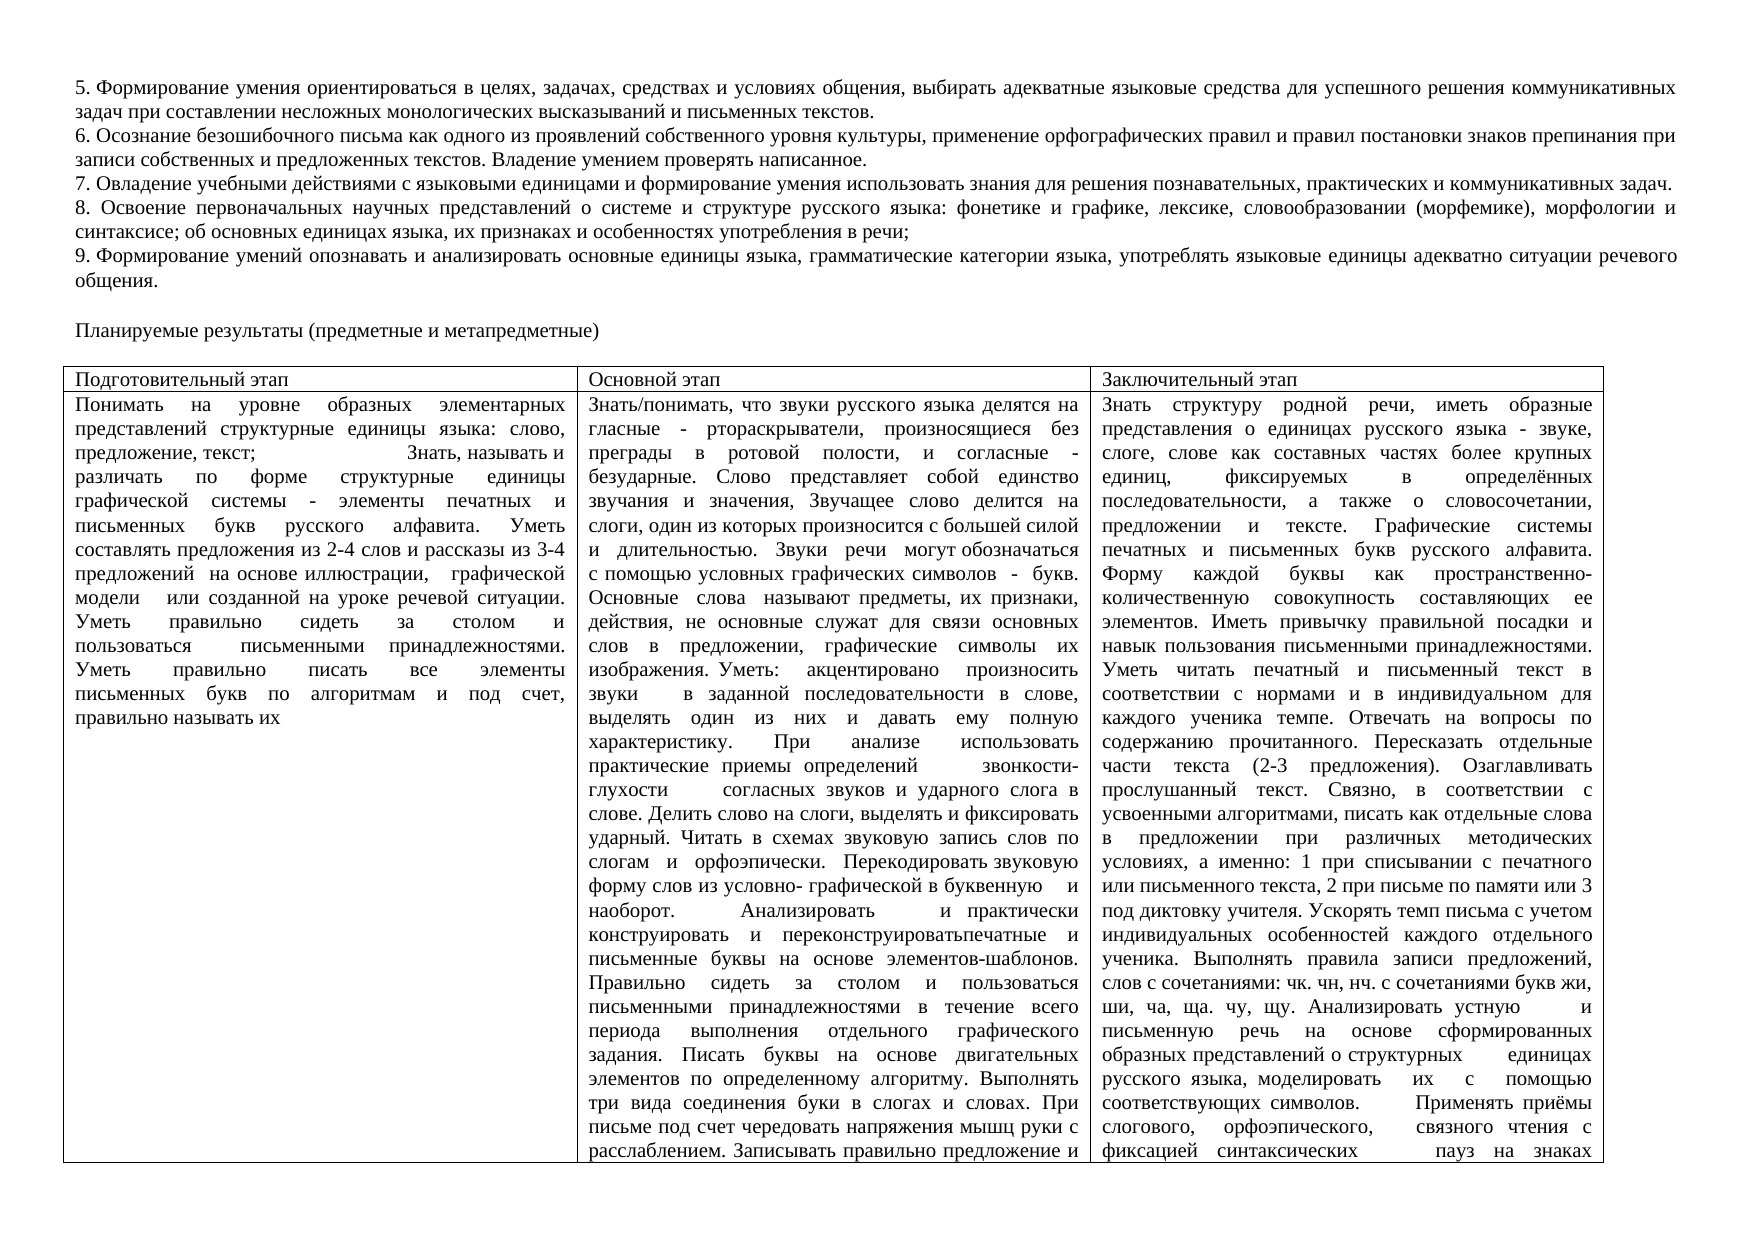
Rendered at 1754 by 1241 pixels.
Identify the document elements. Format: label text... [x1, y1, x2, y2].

text 5. Формирование умения ориентироваться в целях, задачах, средствах и условиях общения, выбирать адекватные языковые средства для успешного решения коммуникативных задач при составлении несложных монологических высказываний и письменных текстов. [75, 75, 1679, 123]
text 6. Осознание безошибочного письма как одного из проявлений собственного уровня культуры, применение орфографических правил и правил постановки знаков препинания при записи собственных и предложенных текстов. Владение умением проверять написанное. [75, 123, 1679, 171]
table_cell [64, 392, 577, 1162]
table_header Основной этап [578, 367, 1090, 391]
text 7. Овладение учебными действиями с языковыми единицами и формирование умения использовать знания для решения познавательных, практических и коммуникативных задач. [75, 171, 1679, 195]
table_header Подготовительный этап [64, 367, 577, 391]
text 9. Формирование умений опознавать и анализировать основные единицы языка, грамматические категории языка, употреблять языковые единицы адекватно ситуации речевого общения. [75, 243, 1679, 292]
text Планируемые результаты (предметные и метапредметные) [75, 318, 1679, 342]
table_header Заключительный этап [1091, 367, 1603, 391]
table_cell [578, 392, 1090, 1162]
text 8. Освоение первоначальных научных представлений о системе и структуре русского языка: фонетике и графике, лексике, словообразовании (морфемике), морфологии и синтаксисе; об основных единицах языка, их признаках и особенностях употребления в речи; [75, 195, 1679, 243]
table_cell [1091, 392, 1603, 1162]
